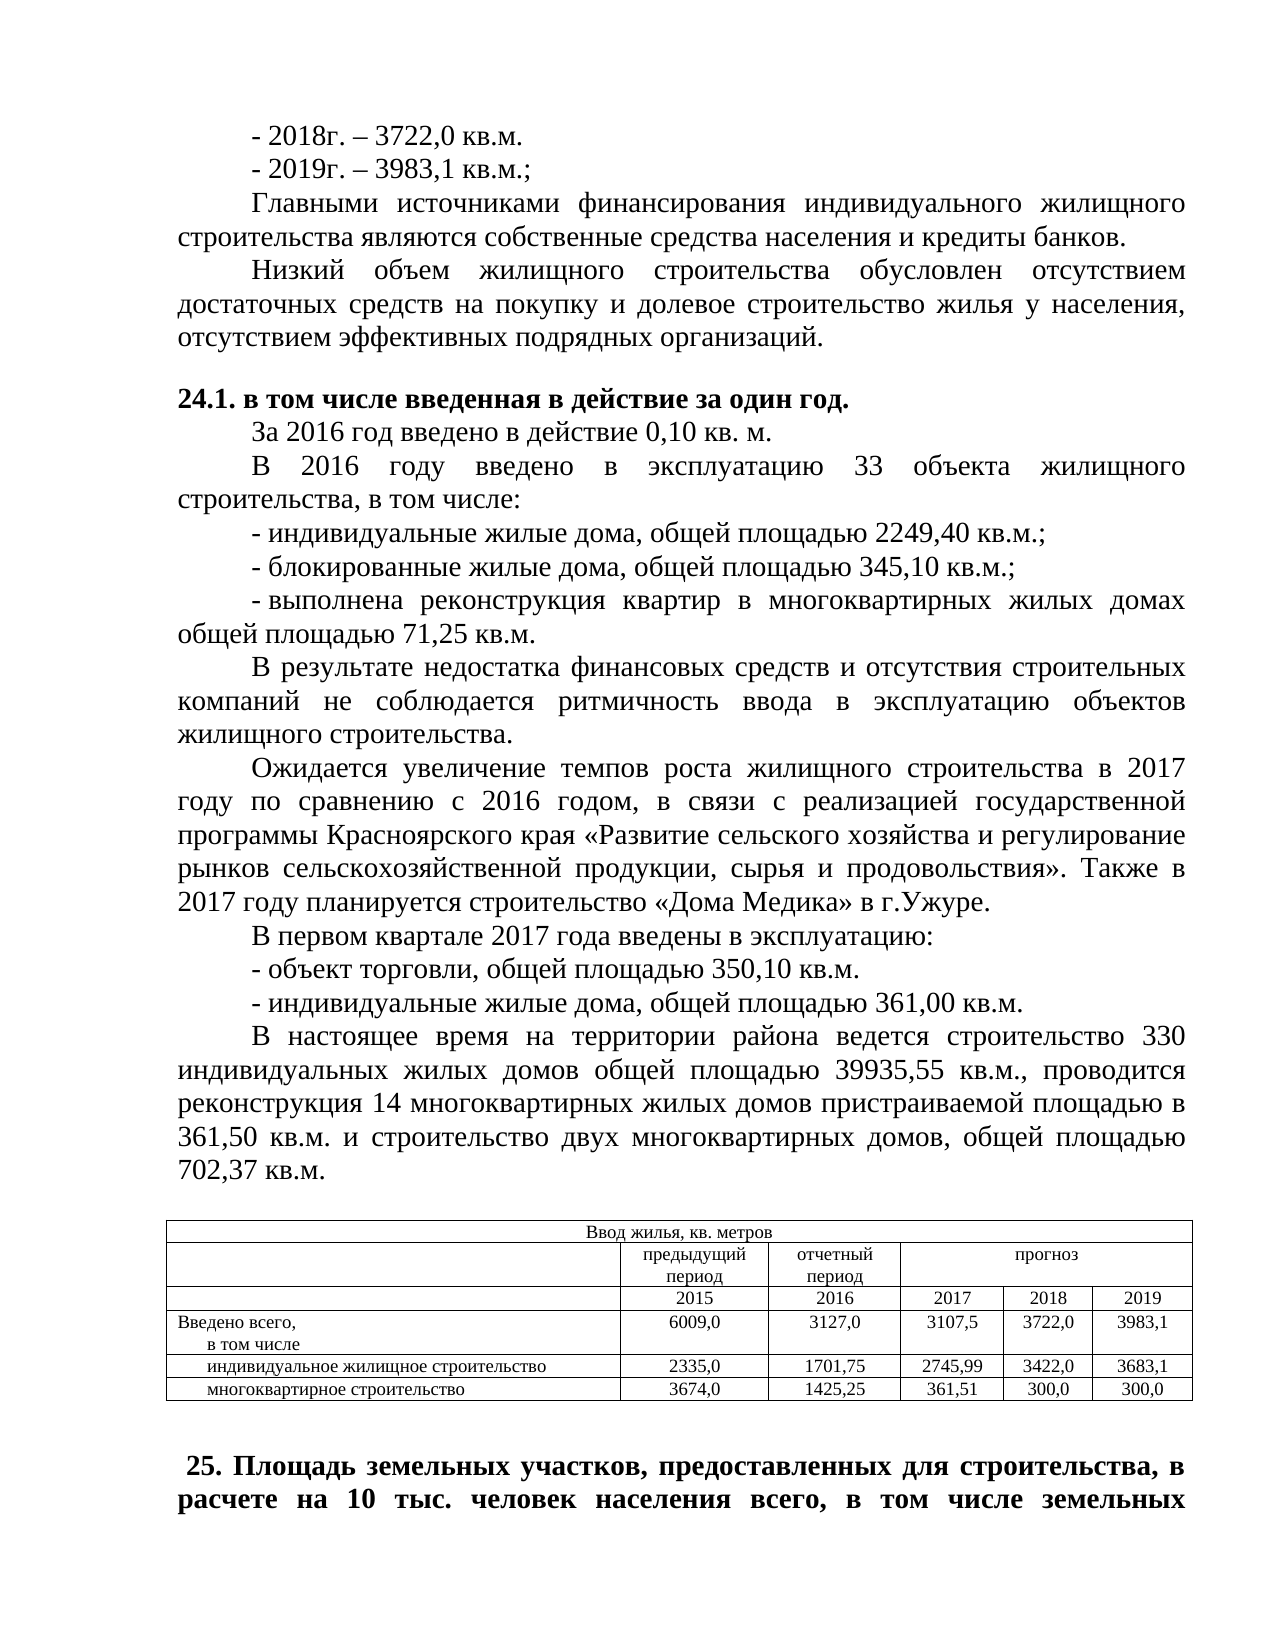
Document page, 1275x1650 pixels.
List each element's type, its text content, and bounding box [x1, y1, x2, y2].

table_cell 1425,25 [769, 1378, 900, 1399]
table_cell 3107,5 [901, 1311, 1003, 1354]
text - индивидуальные жилые дома, общей площадью 361,00 кв.м. [177, 985, 1186, 1018]
table_cell прогноз [901, 1243, 1192, 1286]
text Главными источниками финансирования индивидуального жилищного строительства являются собственные средства населения и кредиты банков. [177, 185, 1186, 252]
table_cell 2335,0 [621, 1355, 768, 1377]
table_cell 2015 [621, 1287, 768, 1310]
text За 2016 год введено в действие 0,10 кв. м. [177, 414, 1186, 448]
table_cell 3983,1 [1093, 1311, 1192, 1354]
text В настоящее время на территории района ведется строительство 330 индивидуальных жилых домов общей площадью 39935,55 кв.м., проводится реконструкция 14 многоквартирных жилых домов пристраиваемой площадью в 361,50 кв.м. и строительство двух многоквартирных домов, общей площадью 702,37 кв.м. [177, 1018, 1186, 1186]
table_cell 2017 [901, 1287, 1003, 1310]
table_cell 2016 [769, 1287, 900, 1310]
text - выполнена реконструкция квартир в многоквартирных жилых домах общей площадью 71,25 кв.м. [177, 582, 1186, 649]
table_cell 3722,0 [1004, 1311, 1092, 1354]
text 24.1. в том числе введенная в действие за один год. [177, 381, 1186, 414]
table_header Ввод жилья, кв. метров [167, 1221, 1192, 1242]
text Ожидается увеличение темпов роста жилищного строительства в 2017 году по сравнению с 2016 годом, в связи с реализацией государственной программы Красноярского края «Развитие сельского хозяйства и регулирование рынков сельскохозяйственной продукции, сырья и продовольствия». Также в 2017 году планируется строительство «Дома Медика» в г.Ужуре. [177, 750, 1186, 918]
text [177, 1448, 1186, 1515]
table_cell 3127,0 [769, 1311, 900, 1354]
text В результате недостатка финансовых средств и отсутствия строительных компаний не соблюдается ритмичность ввода в эксплуатацию объектов жилищного строительства. [177, 649, 1186, 750]
table_cell 2745,99 [901, 1355, 1003, 1377]
table_cell 2018 [1004, 1287, 1092, 1310]
table_cell индивидуальное жилищное строительство [167, 1355, 620, 1377]
table_cell 3683,1 [1093, 1355, 1192, 1377]
table_cell 2019 [1093, 1287, 1192, 1310]
table_cell отчетный период [769, 1243, 900, 1286]
table_cell Введено всего, в том числе [167, 1311, 620, 1354]
text - объект торговли, общей площадью 350,10 кв.м. [177, 951, 1186, 985]
text - блокированные жилые дома, общей площадью 345,10 кв.м.; [177, 549, 1186, 582]
table_cell 361,51 [901, 1378, 1003, 1399]
text Низкий объем жилищного строительства обусловлен отсутствием достаточных средств на покупку и долевое строительство жилья у населения, отсутствием эффективных подрядных организаций. [177, 252, 1186, 353]
text - индивидуальные жилые дома, общей площадью 2249,40 кв.м.; [177, 515, 1186, 549]
table_cell 300,0 [1004, 1378, 1092, 1399]
table_cell предыдущий период [621, 1243, 768, 1286]
text - 2018г. – 3722,0 кв.м. [177, 118, 1186, 152]
table_cell многоквартирное строительство [167, 1378, 620, 1399]
text В 2016 году введено в эксплуатацию 33 объекта жилищного строительства, в том числе: [177, 448, 1186, 515]
table_cell 3674,0 [621, 1378, 768, 1399]
text - 2019г. – 3983,1 кв.м.; [177, 152, 1186, 185]
text В первом квартале 2017 года введены в эксплуатацию: [177, 918, 1186, 951]
table_cell 6009,0 [621, 1311, 768, 1354]
table_cell [167, 1287, 620, 1310]
table_cell [167, 1243, 620, 1286]
table_cell 1701,75 [769, 1355, 900, 1377]
table_cell 300,0 [1093, 1378, 1192, 1399]
table_cell 3422,0 [1004, 1355, 1092, 1377]
